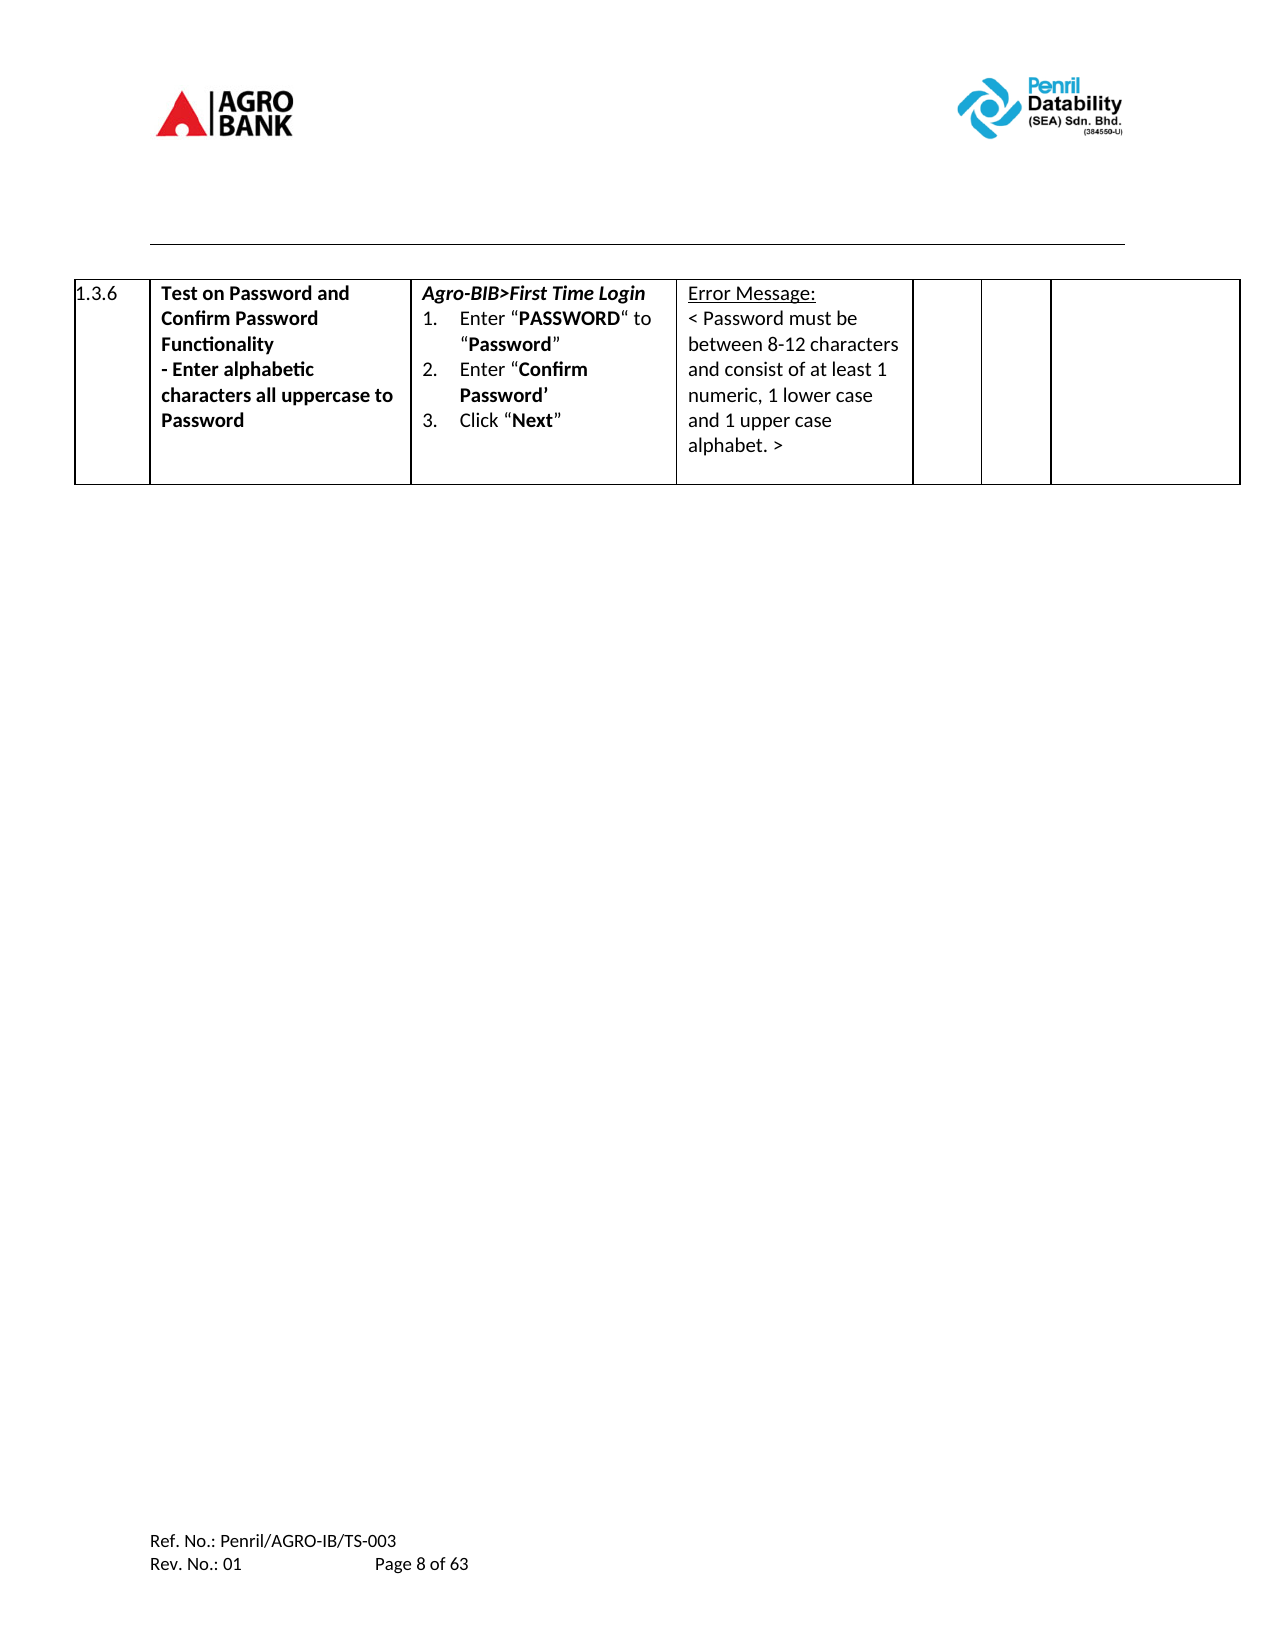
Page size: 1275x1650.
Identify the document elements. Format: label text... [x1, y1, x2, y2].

table_cell Test on Password and Confirm Password Functionality - Enter alphabetic characters all uppercase to Password [151, 280, 410, 483]
table_cell 1.3.6 [76, 280, 149, 483]
table_cell [1052, 280, 1239, 483]
table_cell Agro-BIB>First Time Login Enter “PASSWORD“ to “Password” Enter “Confirm Password’ Click “Next” [412, 280, 676, 483]
picture [953, 75, 1125, 140]
table_cell [914, 280, 981, 483]
table_cell [982, 280, 1050, 483]
table_cell Error Message: < Password must be between 8-12 characters and consist of at least 1 numeric, 1 lower case and 1 upper case alphabet. > [677, 280, 912, 483]
